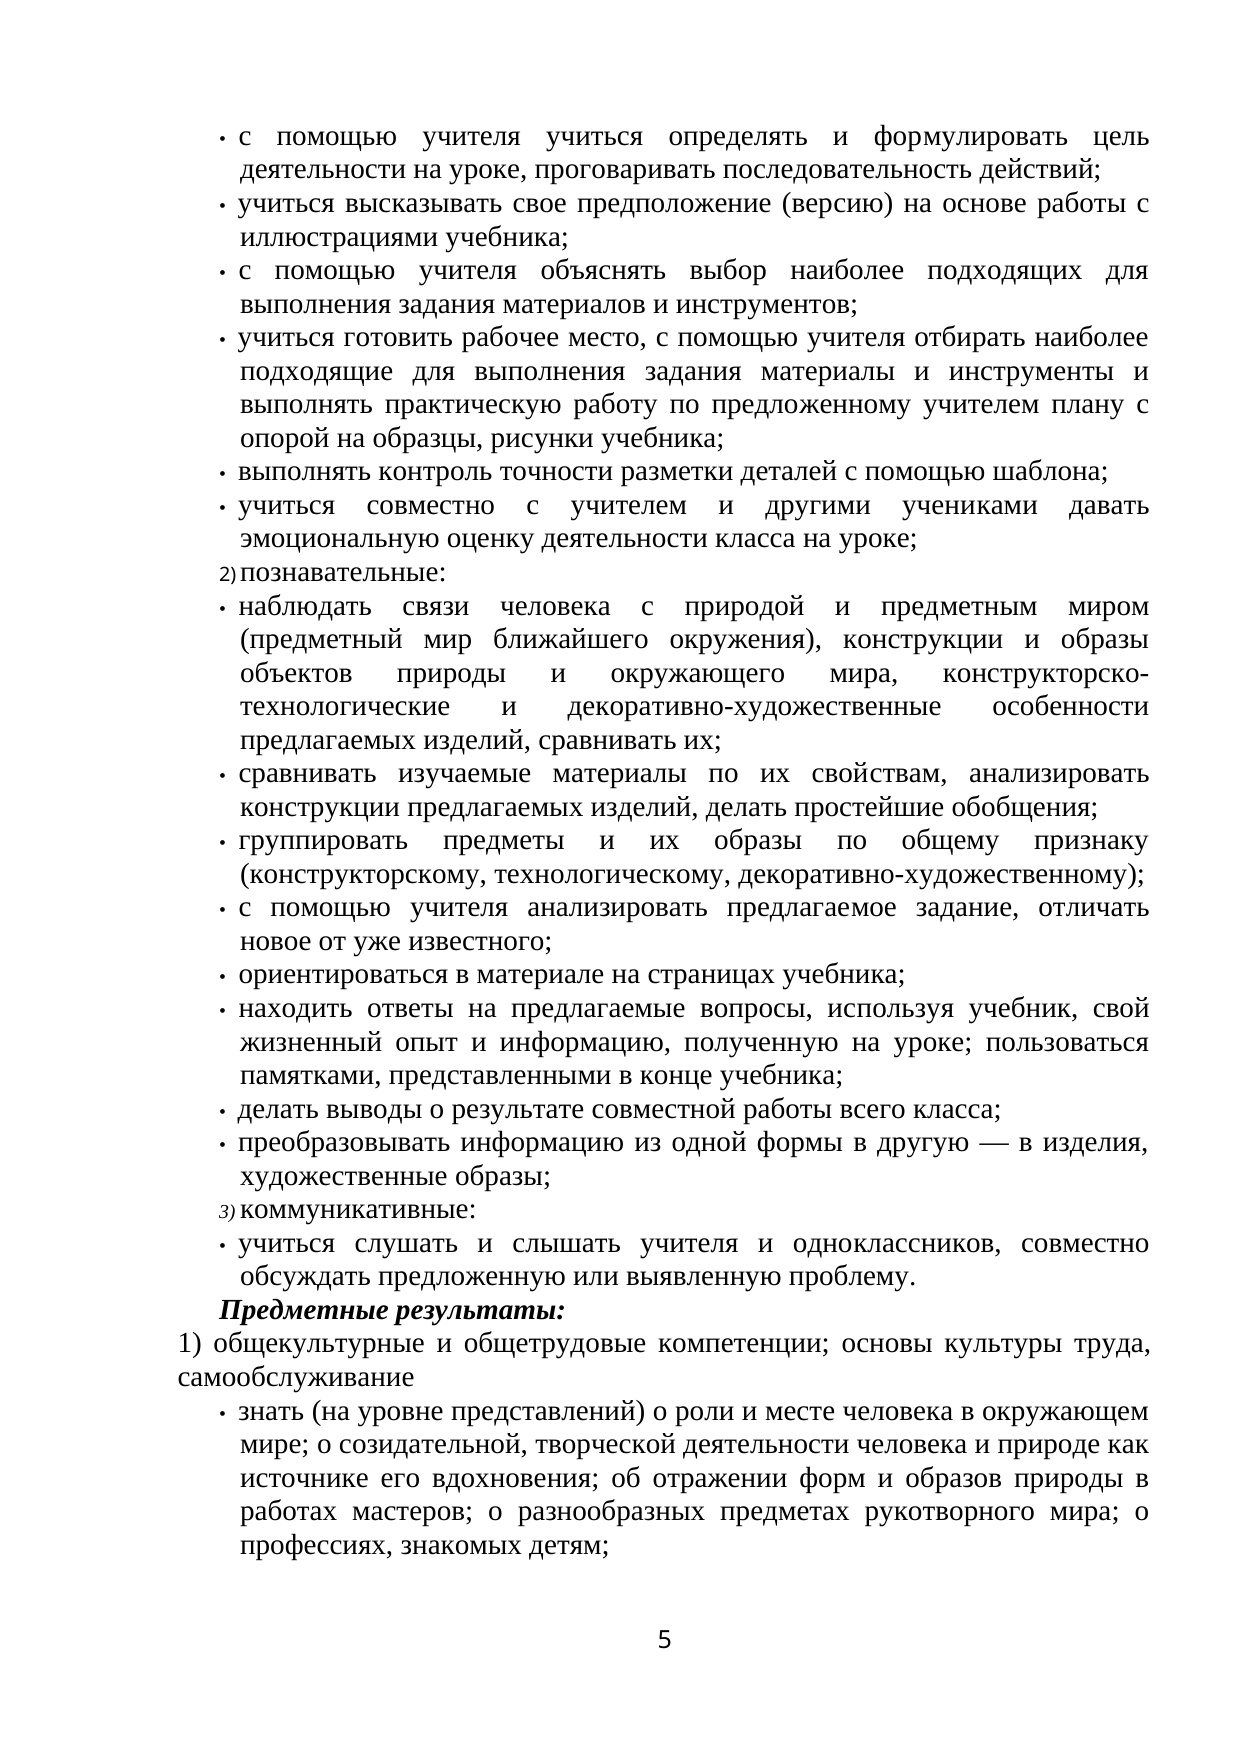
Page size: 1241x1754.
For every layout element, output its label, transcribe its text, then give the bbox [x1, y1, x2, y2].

text Предметные результаты: [219, 1292, 1152, 1326]
list познавательные: [219, 554, 1152, 588]
list ориентироваться в материале на страницах учебника; [219, 957, 1149, 990]
text 1) общекультурные и общетрудовые компетенции; основы культуры труда, самообслуживание [177, 1326, 1152, 1393]
list учиться совместно с учителем и другими учениками давать эмоциональную оценку деятельности класса на уроке; [219, 487, 1149, 554]
list с помощью учителя учиться определять и формулировать цель деятельности на уроке, проговаривать последовательность действий; [219, 118, 1149, 185]
list учиться готовить рабочее место, с помощью учителя отбирать наиболее подходящие для выполнения задания материалы и инструменты и выполнять практическую работу по предложенному учителем плану с опорой на образцы, рисунки учебника; [219, 319, 1149, 453]
list с помощью учителя объяснять выбор наиболее подходящих для выполнения задания материалов и инструментов; [219, 252, 1149, 319]
list выполнять контроль точности разметки деталей с помощью шаблона; [219, 453, 1149, 487]
list с помощью учителя анализировать предлагаемое задание, отличать новое от уже известного; [219, 889, 1149, 957]
list группировать предметы и их образы по общему признаку (конструкторскому, технологическому, декоративно-художественному); [219, 822, 1149, 889]
list делать выводы о результате совместной работы всего класса; [219, 1091, 1149, 1124]
list учиться слушать и слышать учителя и одноклассников, совместно обсуждать предложенную или выявленную проблему. [219, 1225, 1149, 1292]
list находить ответы на предлагаемые вопросы, используя учебник, свой жизненный опыт и информацию, полученную на уроке; пользоваться памятками, представленными в конце учебника; [219, 990, 1149, 1091]
list сравнивать изучаемые материалы по их свойствам, анализировать конструкции предлагаемых изделий, делать простейшие обобщения; [219, 755, 1149, 822]
list преобразовывать информацию из одной формы в другую — в изделия, художественные образы; [219, 1124, 1149, 1191]
list знать (на уровне представлений) о роли и месте человека в окружающем мире; о созидательной, творческой деятельности человека и природе как источнике его вдохновения; об отражении форм и образов природы в работах мастеров; о разнообразных предметах рукотворного мира; о профессиях, знакомых детям; [219, 1393, 1149, 1560]
list учиться высказывать свое предположение (версию) на основе работы с иллюстрациями учебника; [219, 185, 1149, 252]
list коммуникативные: [219, 1191, 1152, 1225]
list наблюдать связи человека с природой и предметным миром (предметный мир ближайшего окружения), конструкции и образы объектов природы и окружающего мира, конструкторско-технологические и декоративно-художественные особенности предлагаемых изделий, сравнивать их; [219, 588, 1149, 755]
